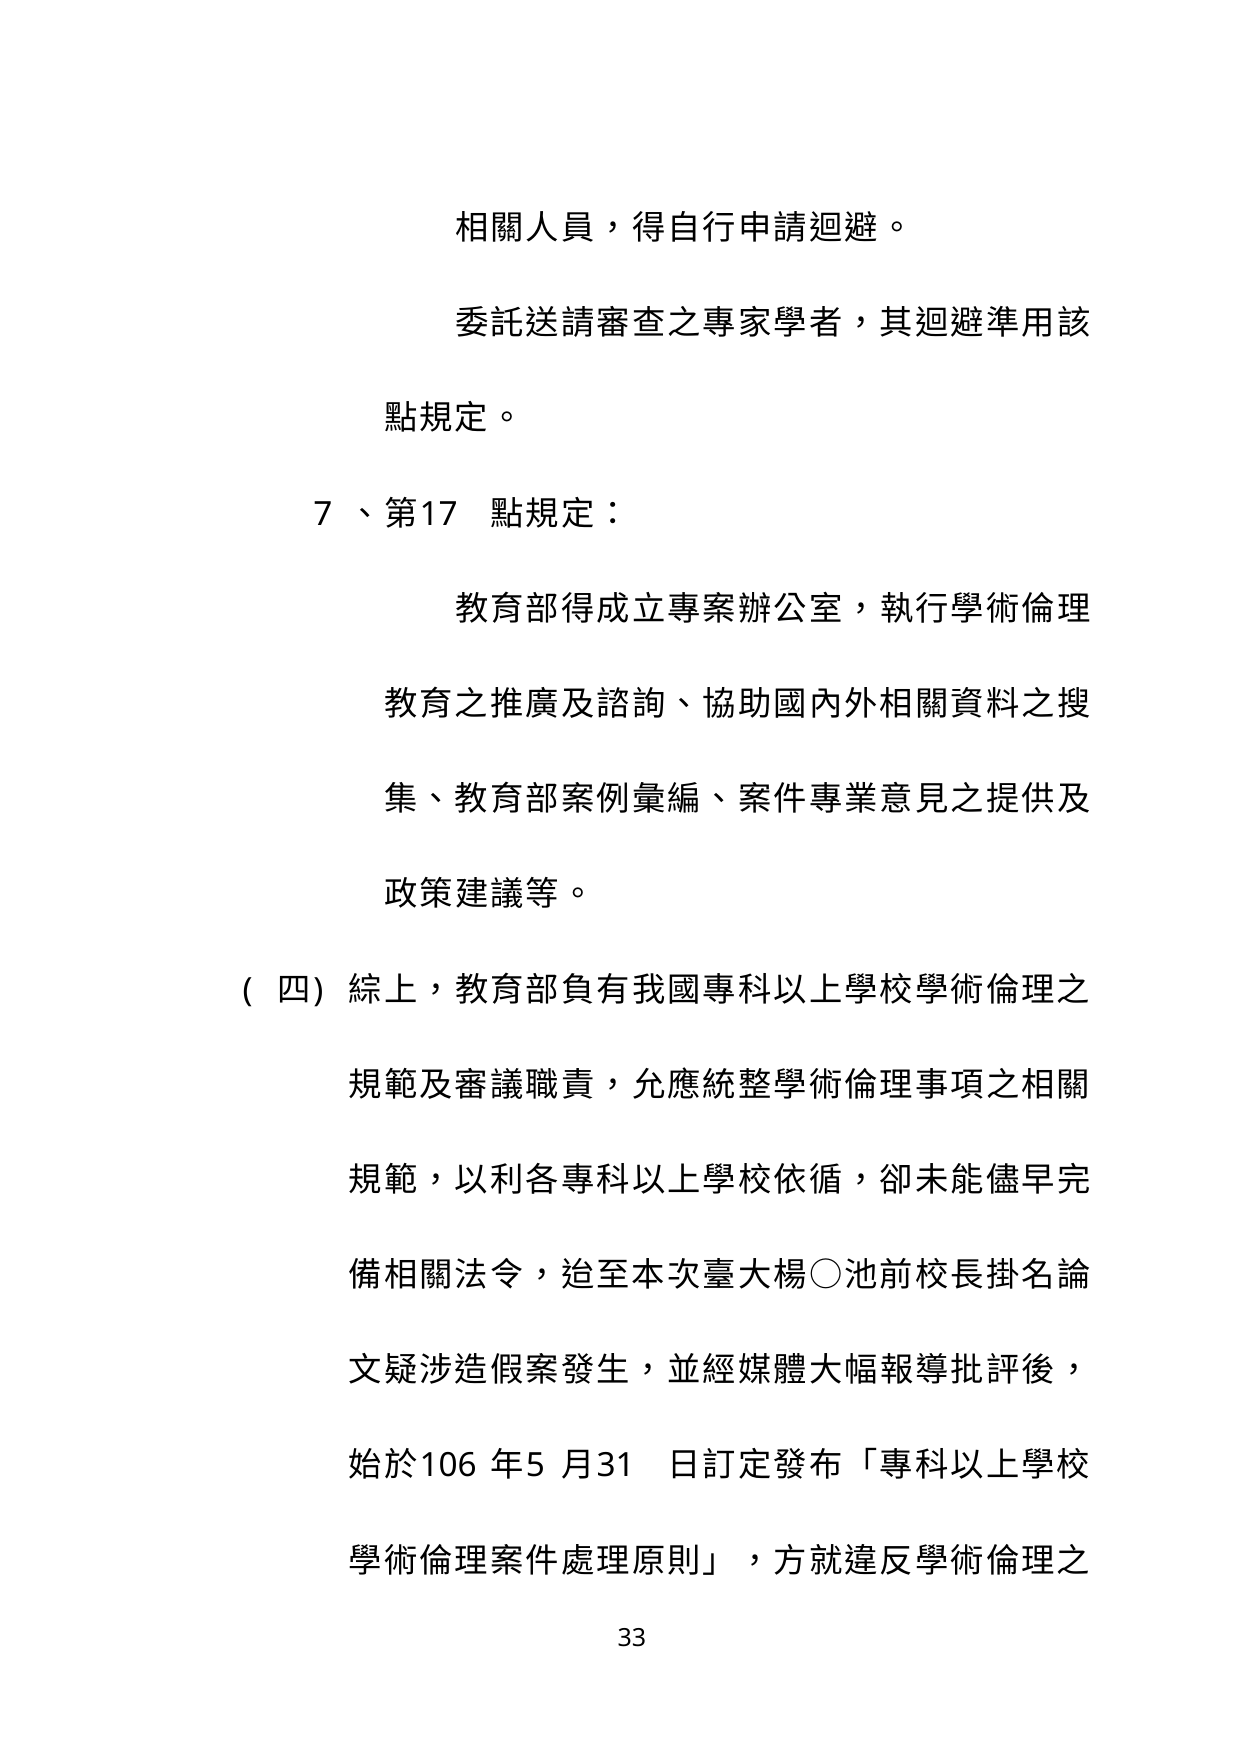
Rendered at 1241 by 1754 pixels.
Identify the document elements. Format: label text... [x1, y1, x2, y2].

list 第17點規定： [296, 463, 1092, 558]
text 相關人員，得自行申請迴避。 [349, 177, 1092, 272]
text 教育部得成立專案辦公室，執行學術倫理教育之推廣及諮詢、協助國內外相關資料之搜集、教育部案例彙編、案件專業意見之提供及政策建議等。 [349, 558, 1092, 939]
text 委託送請審查之專家學者，其迴避準用該點規定。 [349, 272, 1092, 463]
